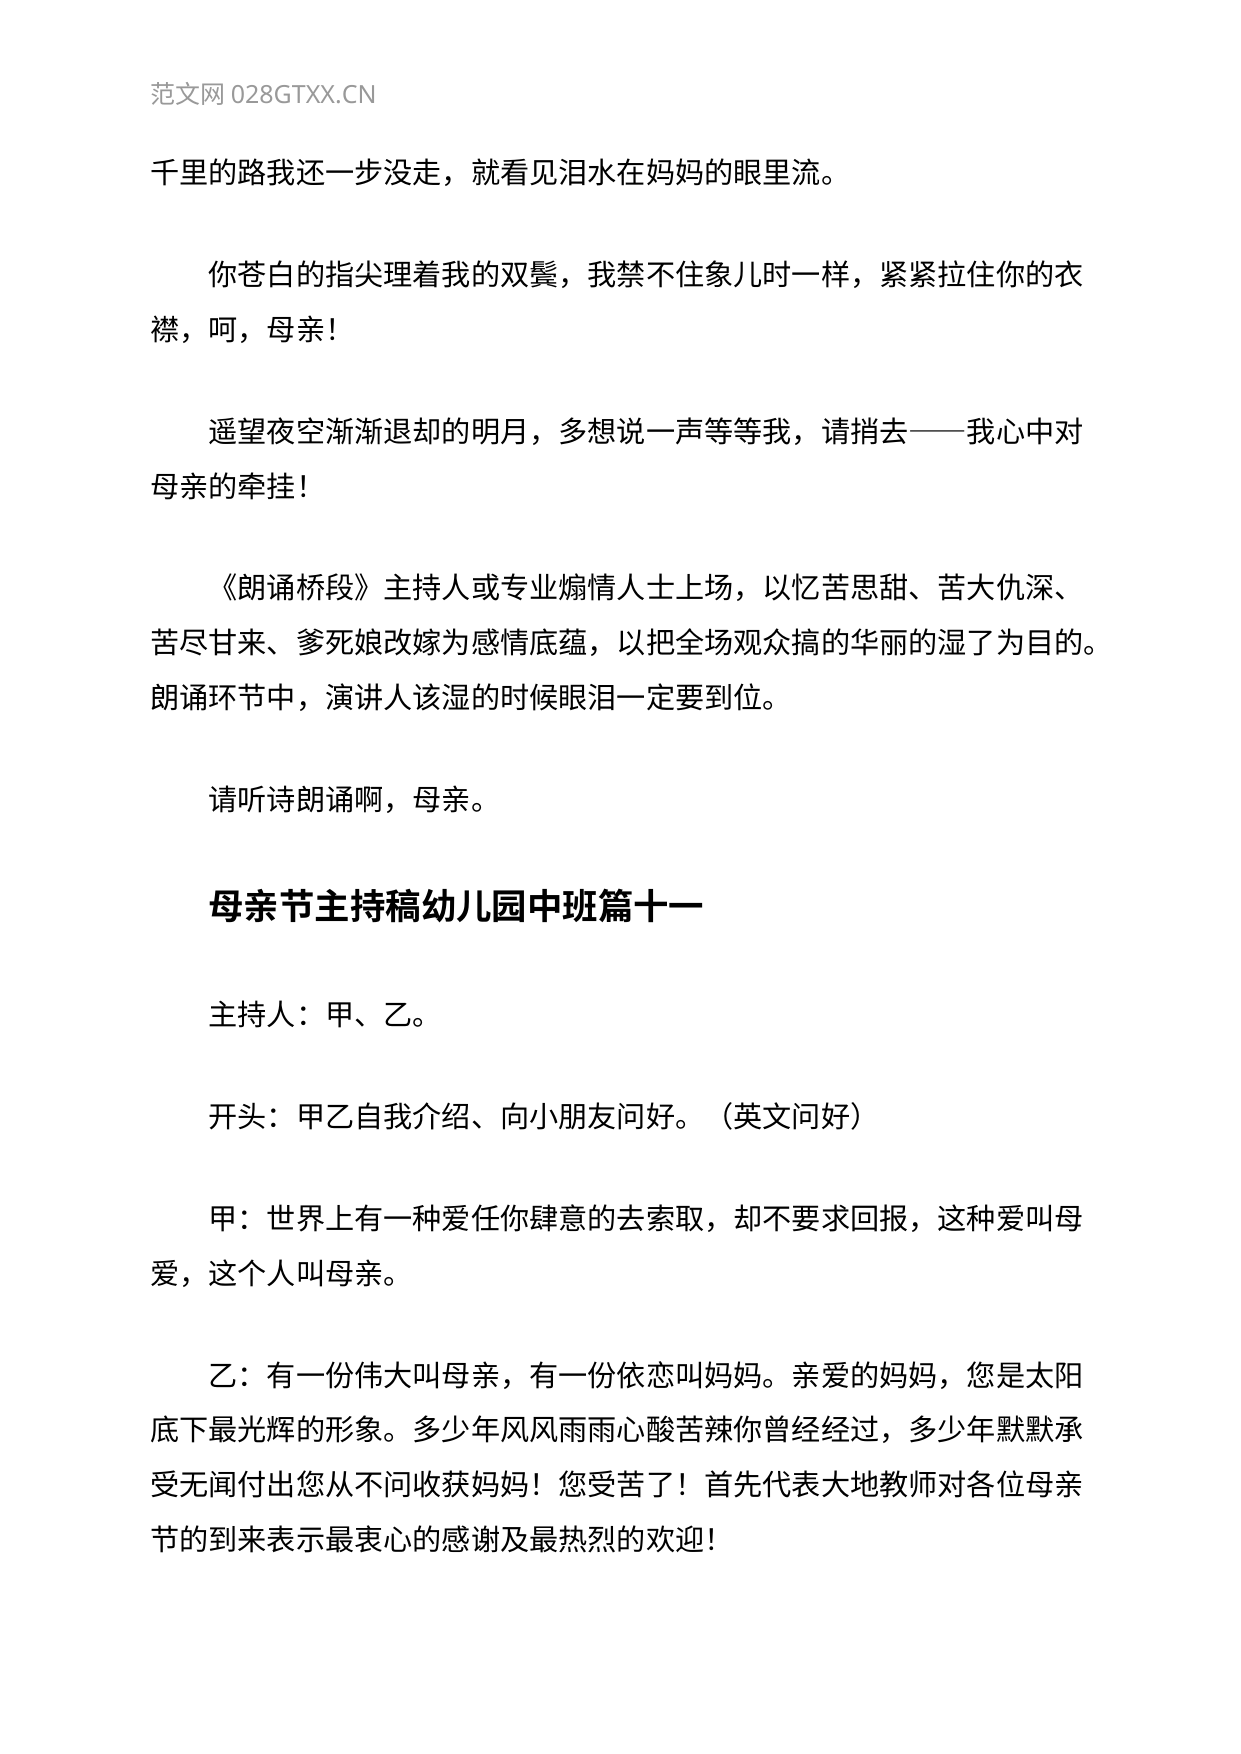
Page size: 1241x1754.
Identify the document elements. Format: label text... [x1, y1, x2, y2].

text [150, 150, 1090, 192]
text 母亲节主持稿幼儿园中班篇十一 [150, 878, 1090, 930]
text 开头：甲乙自我介绍、向小朋友问好。（英文问好） [150, 1094, 1090, 1136]
text 主持人：甲、乙。 [150, 992, 1090, 1034]
text 《朗诵桥段》主持人或专业煽情人士上场，以忆苦思甜、苦大仇深、苦尽甘来、爹死娘改嫁为感情底蕴，以把全场观众搞的华丽的湿了为目的。朗诵环节中，演讲人该湿的时候眼泪一定要到位。 [150, 565, 1090, 717]
text 请听诗朗诵啊，母亲。 [150, 777, 1090, 819]
text 遥望夜空渐渐退却的明月，多想说一声等等我，请捎去——我心中对母亲的牵挂！ [150, 408, 1090, 506]
text 乙：有一份伟大叫母亲，有一份依恋叫妈妈。亲爱的妈妈，您是太阳底下最光辉的形象。多少年风风雨雨心酸苦辣你曾经经过，多少年默默承受无闻付出您从不问收获妈妈！您受苦了！首先代表大地教师对各位母亲节的到来表示最衷心的感谢及最热烈的欢迎！ [150, 1352, 1090, 1559]
text 你苍白的指尖理着我的双鬓，我禁不住象儿时一样，紧紧拉住你的衣襟，呵，母亲！ [150, 252, 1090, 349]
text 甲：世界上有一种爱任你肆意的去索取，却不要求回报，这种爱叫母爱，这个人叫母亲。 [150, 1195, 1090, 1293]
